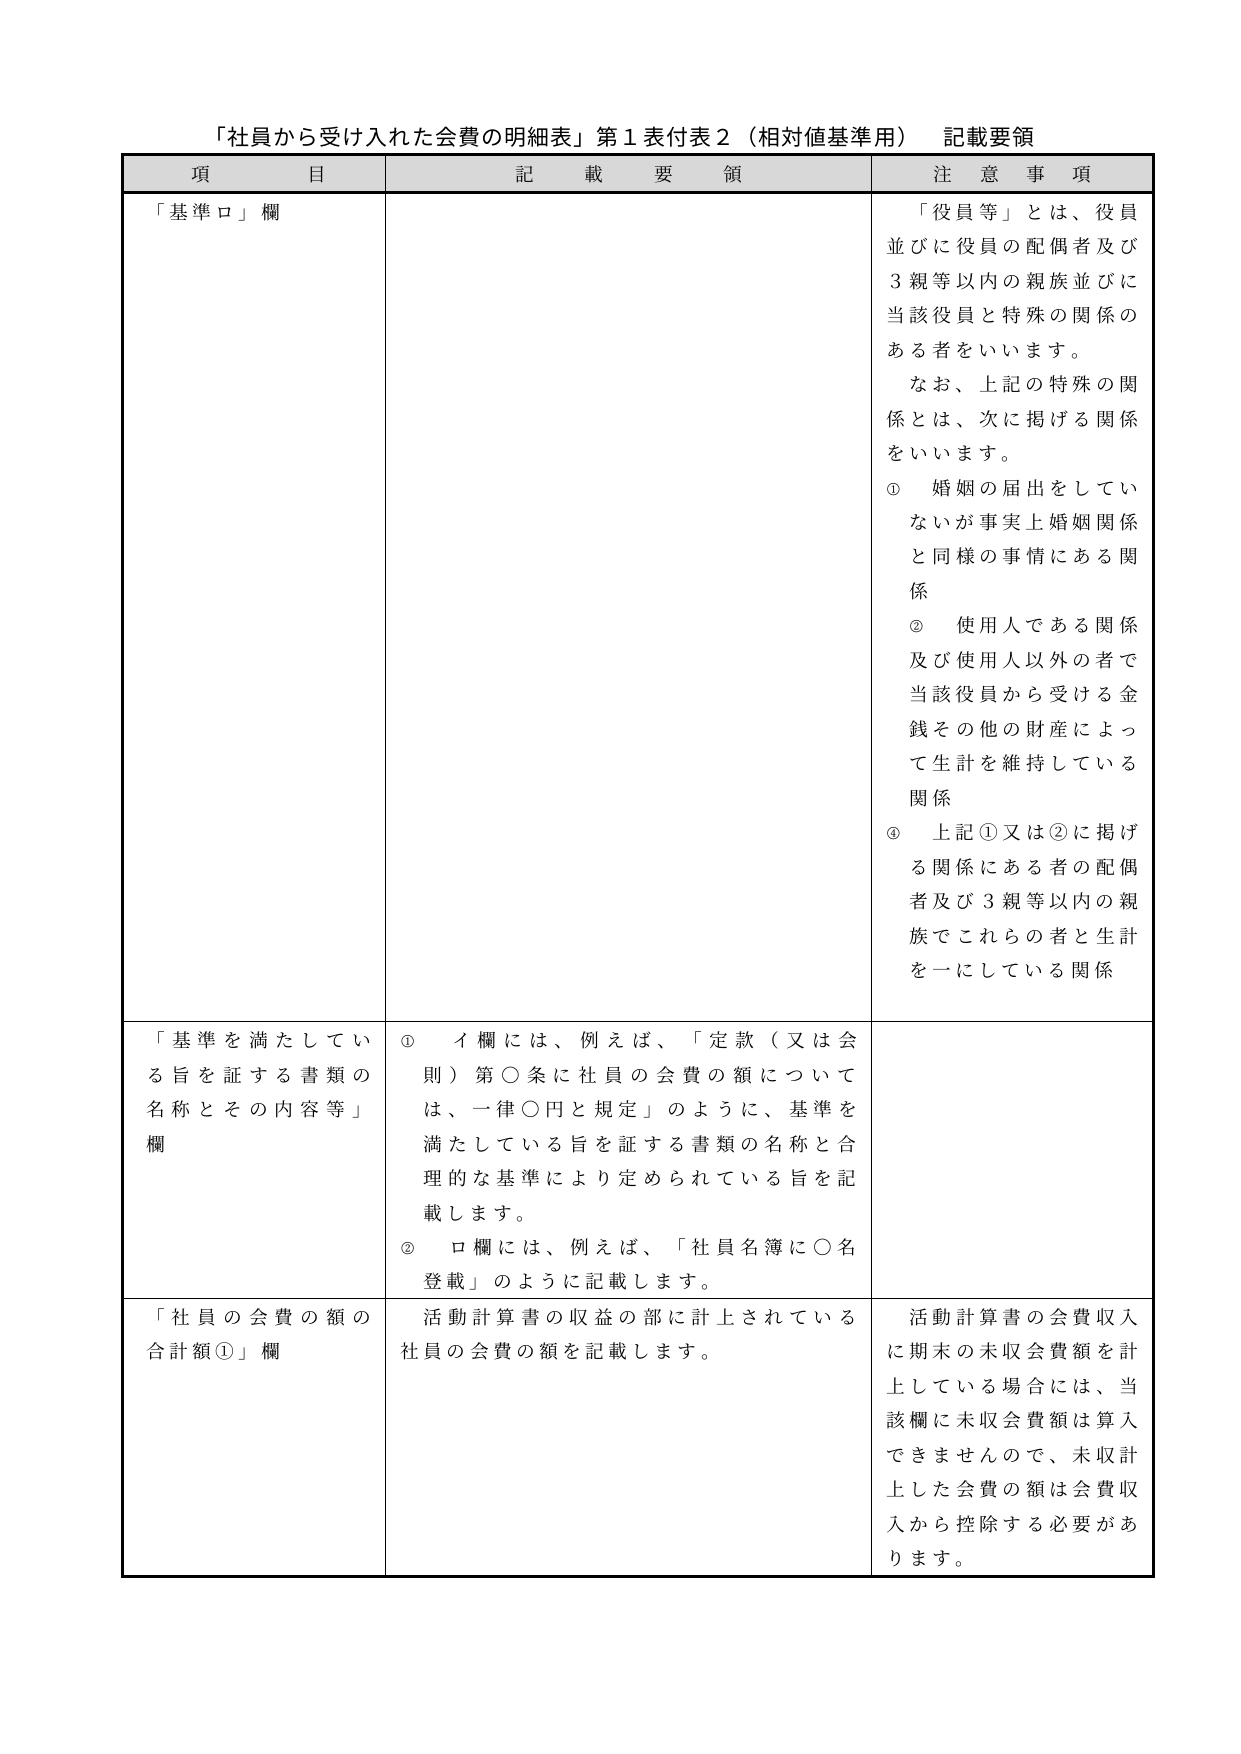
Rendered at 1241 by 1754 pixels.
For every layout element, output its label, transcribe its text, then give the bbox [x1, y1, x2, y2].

table_cell 活動計算書の会費収入に期末の未収会費額を計上している場合には、当該欄に未収会費額は算入できませんので、未収計上した会費の額は会費収入から控除する必要があります。 [872, 1299, 1152, 1575]
table_cell 「役員等」とは、役員並びに役員の配偶者及び３親等以内の親族並びに当該役員と特殊の関係のある者をいいます。 なお、上記の特殊の関係とは、次に掲げる関係をいいます。 ① 婚姻の届出をしていないが事実上婚姻関係と同様の事情にある関係 ② 使用人である関係及び使用人以外の者で当該役員から受ける金銭その他の財産によって生計を維持している関係 上記①又は②に掲げる関係にある者の配偶者及び３親等以内の親族でこれらの者と生計を一にしている関係 [872, 194, 1152, 1021]
table_header 記 載 要 領 [386, 156, 871, 191]
table_header 項 目 [124, 156, 385, 191]
table_cell 活動計算書の収益の部に計上されている社員の会費の額を記載します。 [386, 1299, 871, 1575]
table_cell 「基準を満たしている旨を証する書類の名称とその内容等」欄 [124, 1022, 385, 1298]
table_header 注 意 事 項 [872, 156, 1152, 191]
table_cell ① イ欄には、例えば、「定款（又は会則）第○条に社員の会費の額については、一律○円と規定」のように、基準を満たしている旨を証する書類の名称と合理的な基準により定められている旨を記載します。 ② ロ欄には、例えば、「社員名簿に○名登載」のように記載します。 [386, 1022, 871, 1298]
table_cell 「基準ロ」欄 [124, 194, 385, 1021]
table_cell 「社員の会費の額の合計額①」欄 [124, 1299, 385, 1575]
table_cell [386, 194, 871, 1021]
subtitle 「社員から受け入れた会費の明細表」第１表付表２（相対値基準用） 記載要領 [123, 118, 1117, 153]
table_cell [872, 1022, 1152, 1298]
